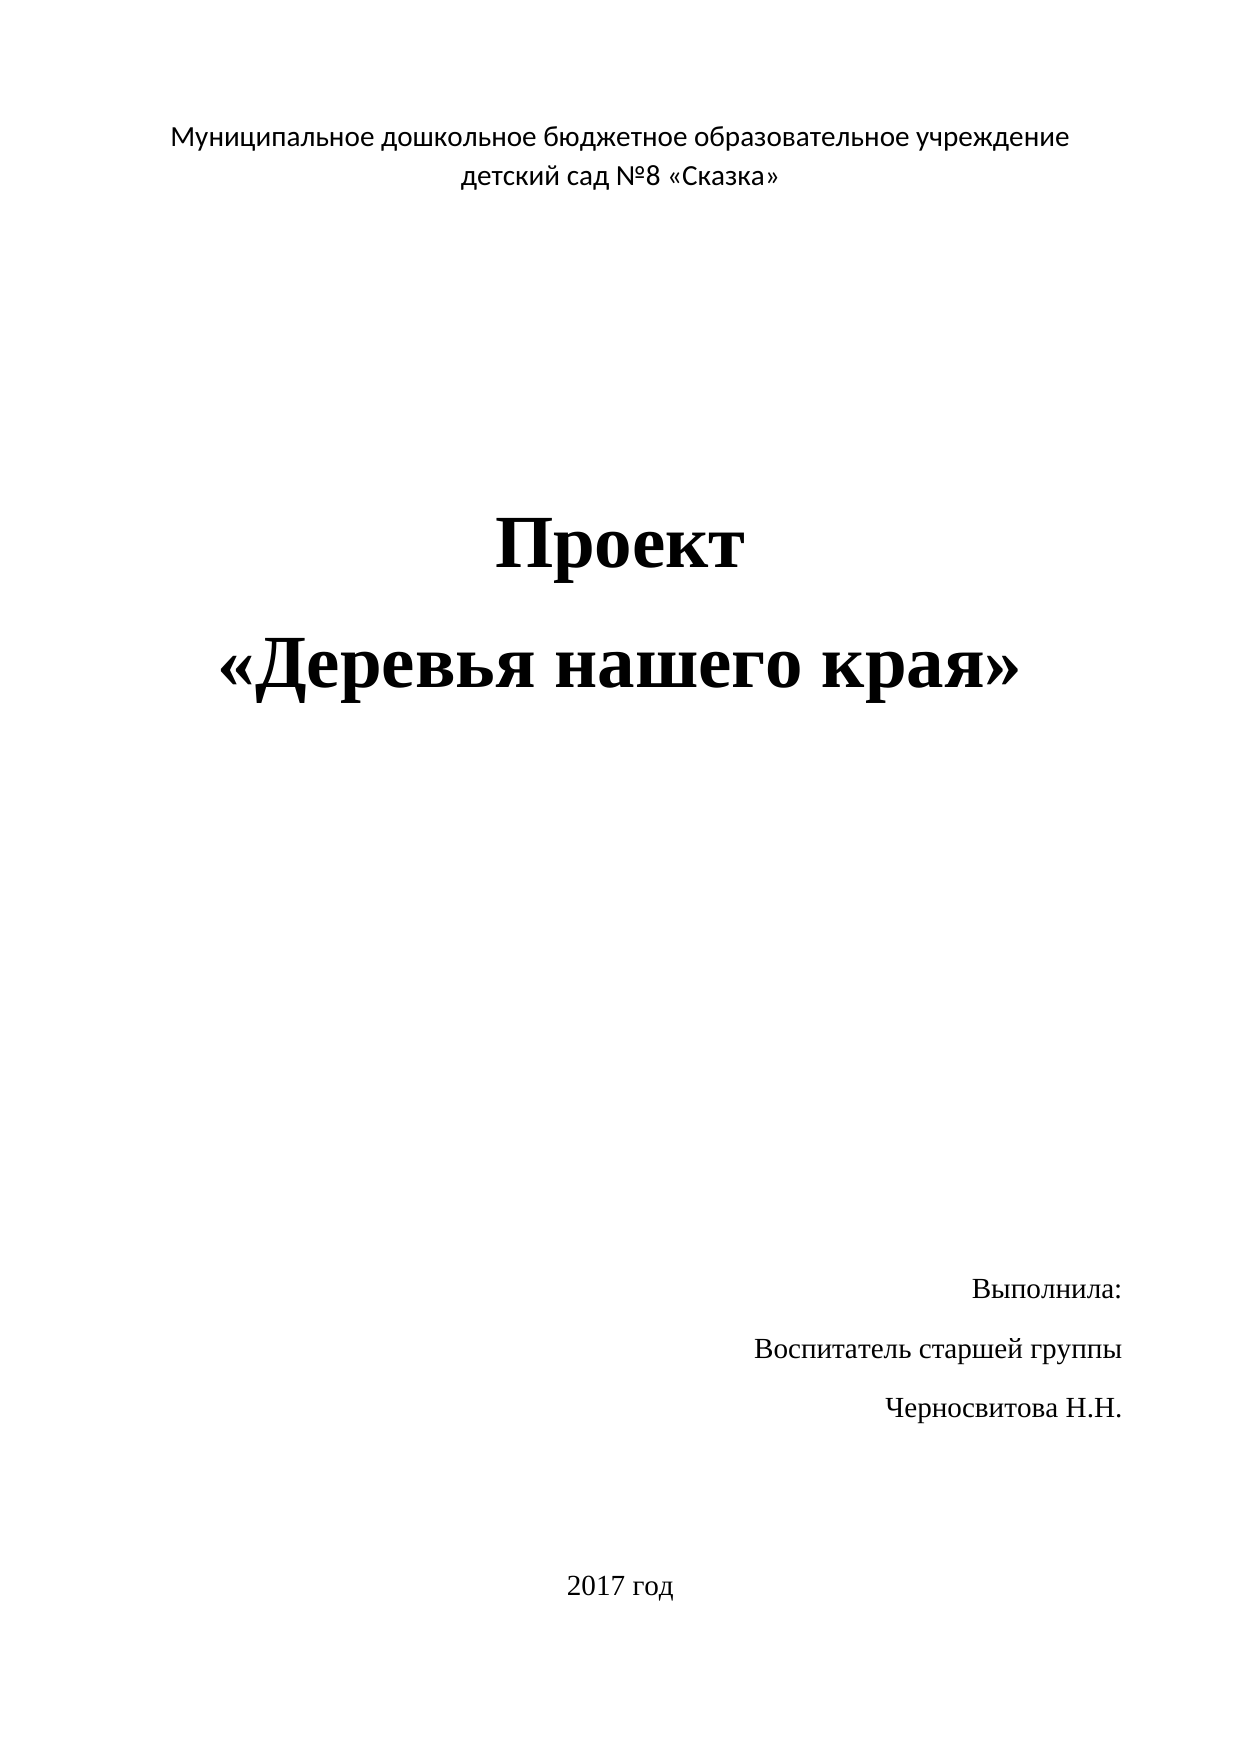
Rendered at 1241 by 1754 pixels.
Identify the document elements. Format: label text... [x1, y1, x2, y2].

text Воспитатель старшей группы [118, 1331, 1122, 1364]
text «Деревья нашего края» [118, 617, 1122, 703]
text Выполнила: [118, 1271, 1122, 1305]
text Муниципальное дошкольное бюджетное образовательное учреждение детский сад №8 «Сказка» [118, 118, 1122, 192]
text Проект [118, 497, 1122, 583]
text Черносвитова Н.Н. [118, 1390, 1122, 1424]
text 2017 год [118, 1568, 1122, 1602]
